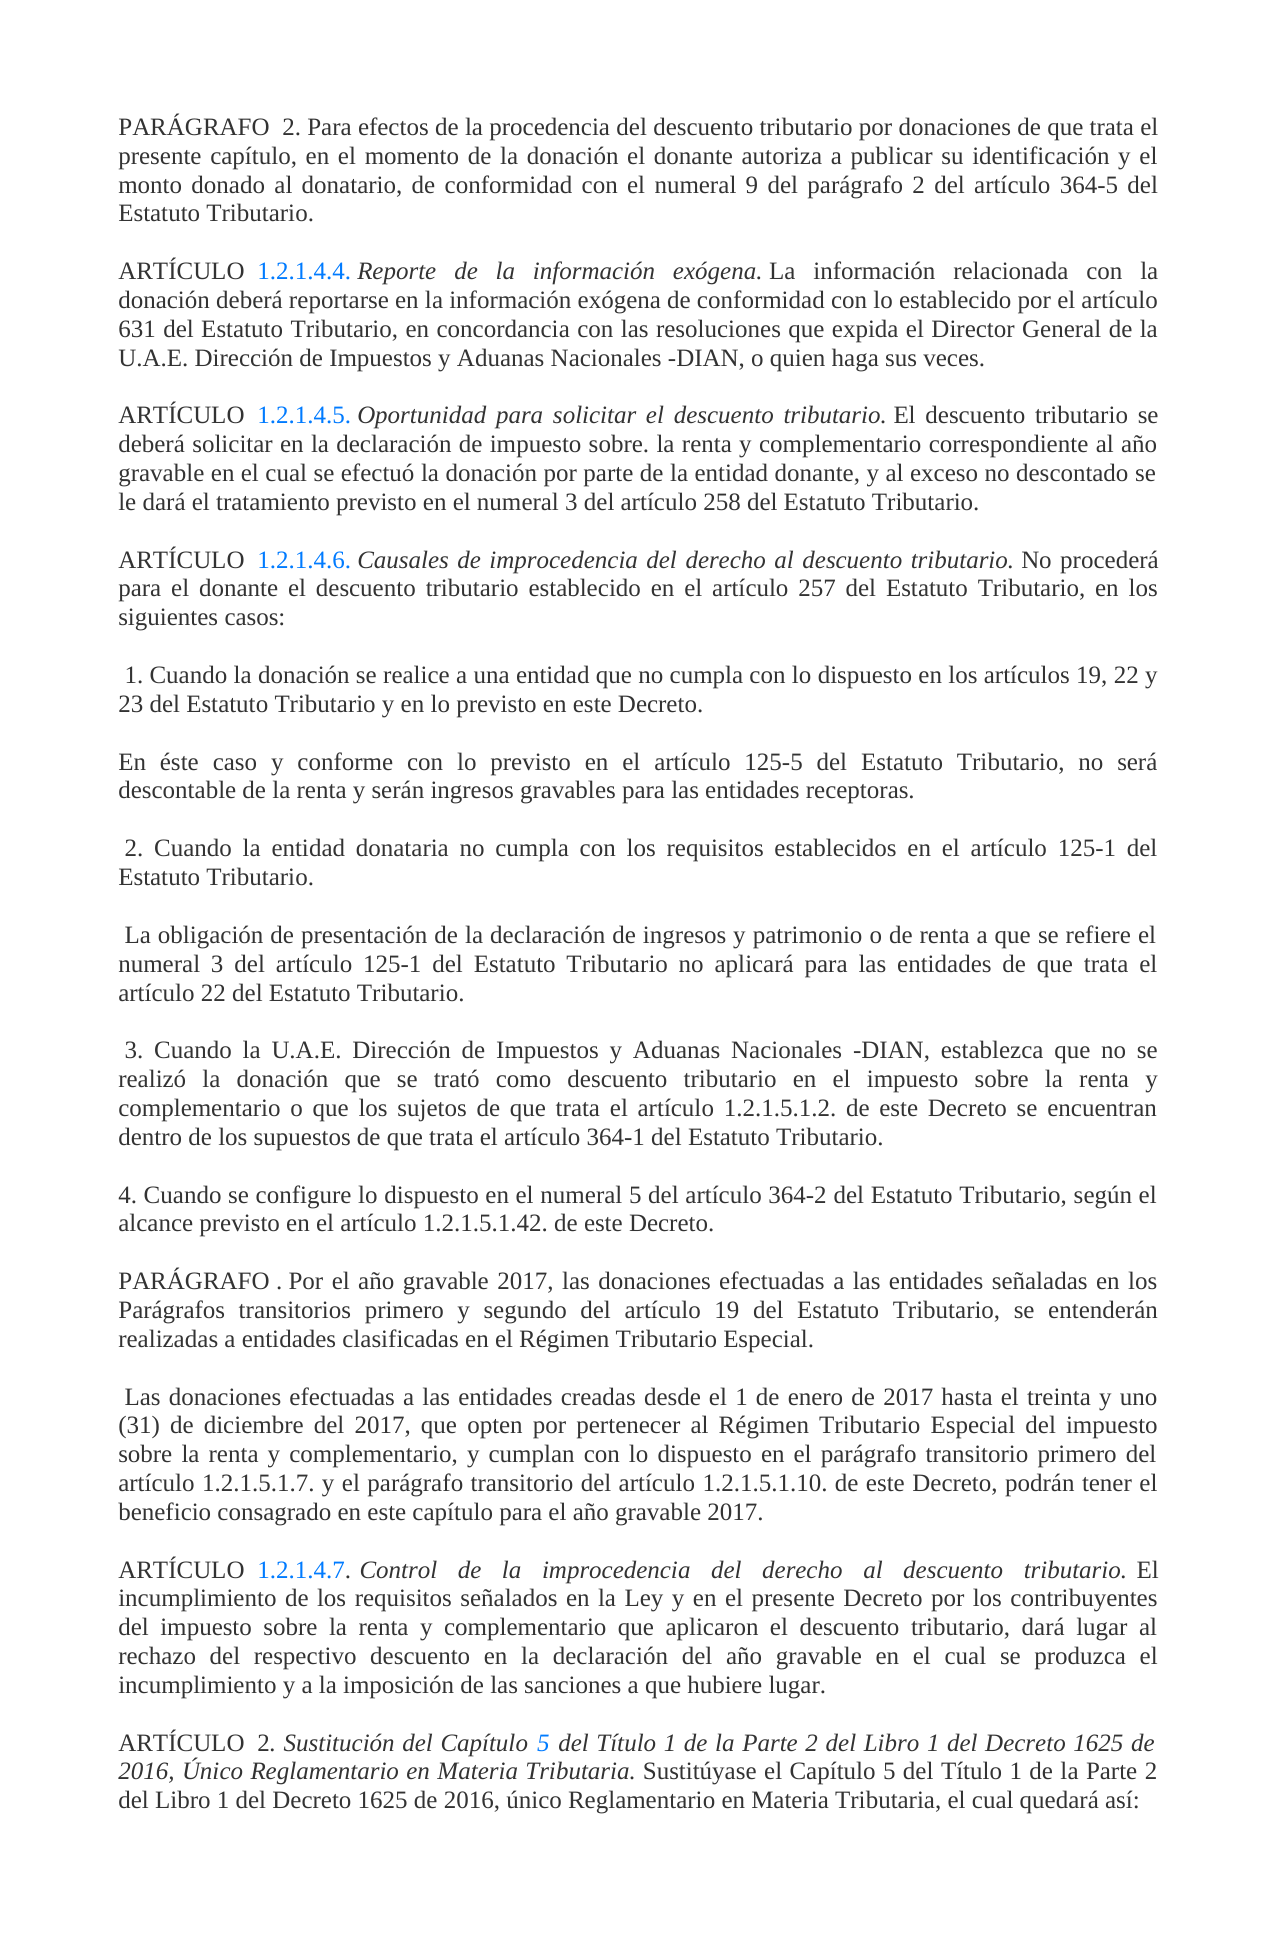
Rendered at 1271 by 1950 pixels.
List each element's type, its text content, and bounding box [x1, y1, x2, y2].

text ARTÍCULO 1.2.1.4.4. Reporte de la información exógena. La información relacionada con la donación deberá reportarse en la información exógena de conformidad con lo establecido por el artículo 631 del Estatuto Tributario, en concordancia con las resoluciones que expida el Director General de la U.A.E. Dirección de Impuestos y Aduanas Nacionales -DIAN, o quien haga sus veces. [118, 256, 1159, 371]
text PARÁGRAFO 2. Para efectos de la procedencia del descuento tributario por donaciones de que trata el presente capítulo, en el momento de la donación el donante autoriza a publicar su identificación y el monto donado al donatario, de conformidad con el numeral 9 del parágrafo 2 del artículo 364-5 del Estatuto Tributario. [118, 112, 1159, 227]
text 3. Cuando la U.A.E. Dirección de Impuestos y Aduanas Nacionales -DIAN, establezca que no se realizó la donación que se trató como descuento tributario en el impuesto sobre la renta y complementario o que los sujetos de que trata el artículo 1.2.1.5.1.2. de este Decreto se encuentran dentro de los supuestos de que trata el artículo 364-1 del Estatuto Tributario. [118, 1036, 1159, 1151]
text En éste caso y conforme con lo previsto en el artículo 125-5 del Estatuto Tributario, no será descontable de la renta y serán ingresos gravables para las entidades receptoras. [118, 747, 1159, 804]
text 1. Cuando la donación se realice a una entidad que no cumpla con lo dispuesto en los artículos 19, 22 y 23 del Estatuto Tributario y en lo previsto en este Decreto. [118, 660, 1159, 718]
text 4. Cuando se configure lo dispuesto en el numeral 5 del artículo 364-2 del Estatuto Tributario, según el alcance previsto en el artículo 1.2.1.5.1.42. de este Decreto. [118, 1180, 1159, 1237]
text Las donaciones efectuadas a las entidades creadas desde el 1 de enero de 2017 hasta el treinta y uno (31) de diciembre del 2017, que opten por pertenecer al Régimen Tributario Especial del impuesto sobre la renta y complementario, y cumplan con lo dispuesto en el parágrafo transitorio primero del artículo 1.2.1.5.1.7. y el parágrafo transitorio del artículo 1.2.1.5.1.10. de este Decreto, podrán tener el beneficio consagrado en este capítulo para el año gravable 2017. [118, 1382, 1159, 1526]
text La obligación de presentación de la declaración de ingresos y patrimonio o de renta a que se refiere el numeral 3 del artículo 125-1 del Estatuto Tributario no aplicará para las entidades de que trata el artículo 22 del Estatuto Tributario. [118, 920, 1159, 1006]
text ARTÍCULO 1.2.1.4.7. Control de la improcedencia del derecho al descuento tributario. El incumplimiento de los requisitos señalados en la Ley y en el presente Decreto por los contribuyentes del impuesto sobre la renta y complementario que aplicaron el descuento tributario, dará lugar al rechazo del respectivo descuento en la declaración del año gravable en el cual se produzca el incumplimiento y a la imposición de las sanciones a que hubiere lugar. [118, 1555, 1159, 1698]
text ARTÍCULO 1.2.1.4.6. Causales de improcedencia del derecho al descuento tributario. No procederá para el donante el descuento tributario establecido en el artículo 257 del Estatuto Tributario, en los siguientes casos: [118, 545, 1159, 631]
text 2. Cuando la entidad donataria no cumpla con los requisitos establecidos en el artículo 125-1 del Estatuto Tributario. [118, 833, 1159, 891]
text ARTÍCULO 1.2.1.4.5. Oportunidad para solicitar el descuento tributario. El descuento tributario se deberá solicitar en la declaración de impuesto sobre. la renta y complementario correspondiente al año gravable en el cual se efectuó la donación por parte de la entidad donante, y al exceso no descontado se le dará el tratamiento previsto en el numeral 3 del artículo 258 del Estatuto Tributario. [118, 401, 1159, 516]
text PARÁGRAFO . Por el año gravable 2017, las donaciones efectuadas a las entidades señaladas en los Parágrafos transitorios primero y segundo del artículo 19 del Estatuto Tributario, se entenderán realizadas a entidades clasificadas en el Régimen Tributario Especial. [118, 1266, 1159, 1353]
text ARTÍCULO 2. Sustitución del Capítulo 5 del Título 1 de la Parte 2 del Libro 1 del Decreto 1625 de 2016, Único Reglamentario en Materia Tributaria. Sustitúyase el Capítulo 5 del Título 1 de la Parte 2 del Libro 1 del Decreto 1625 de 2016, único Reglamentario en Materia Tributaria, el cual quedará así: [118, 1728, 1159, 1814]
